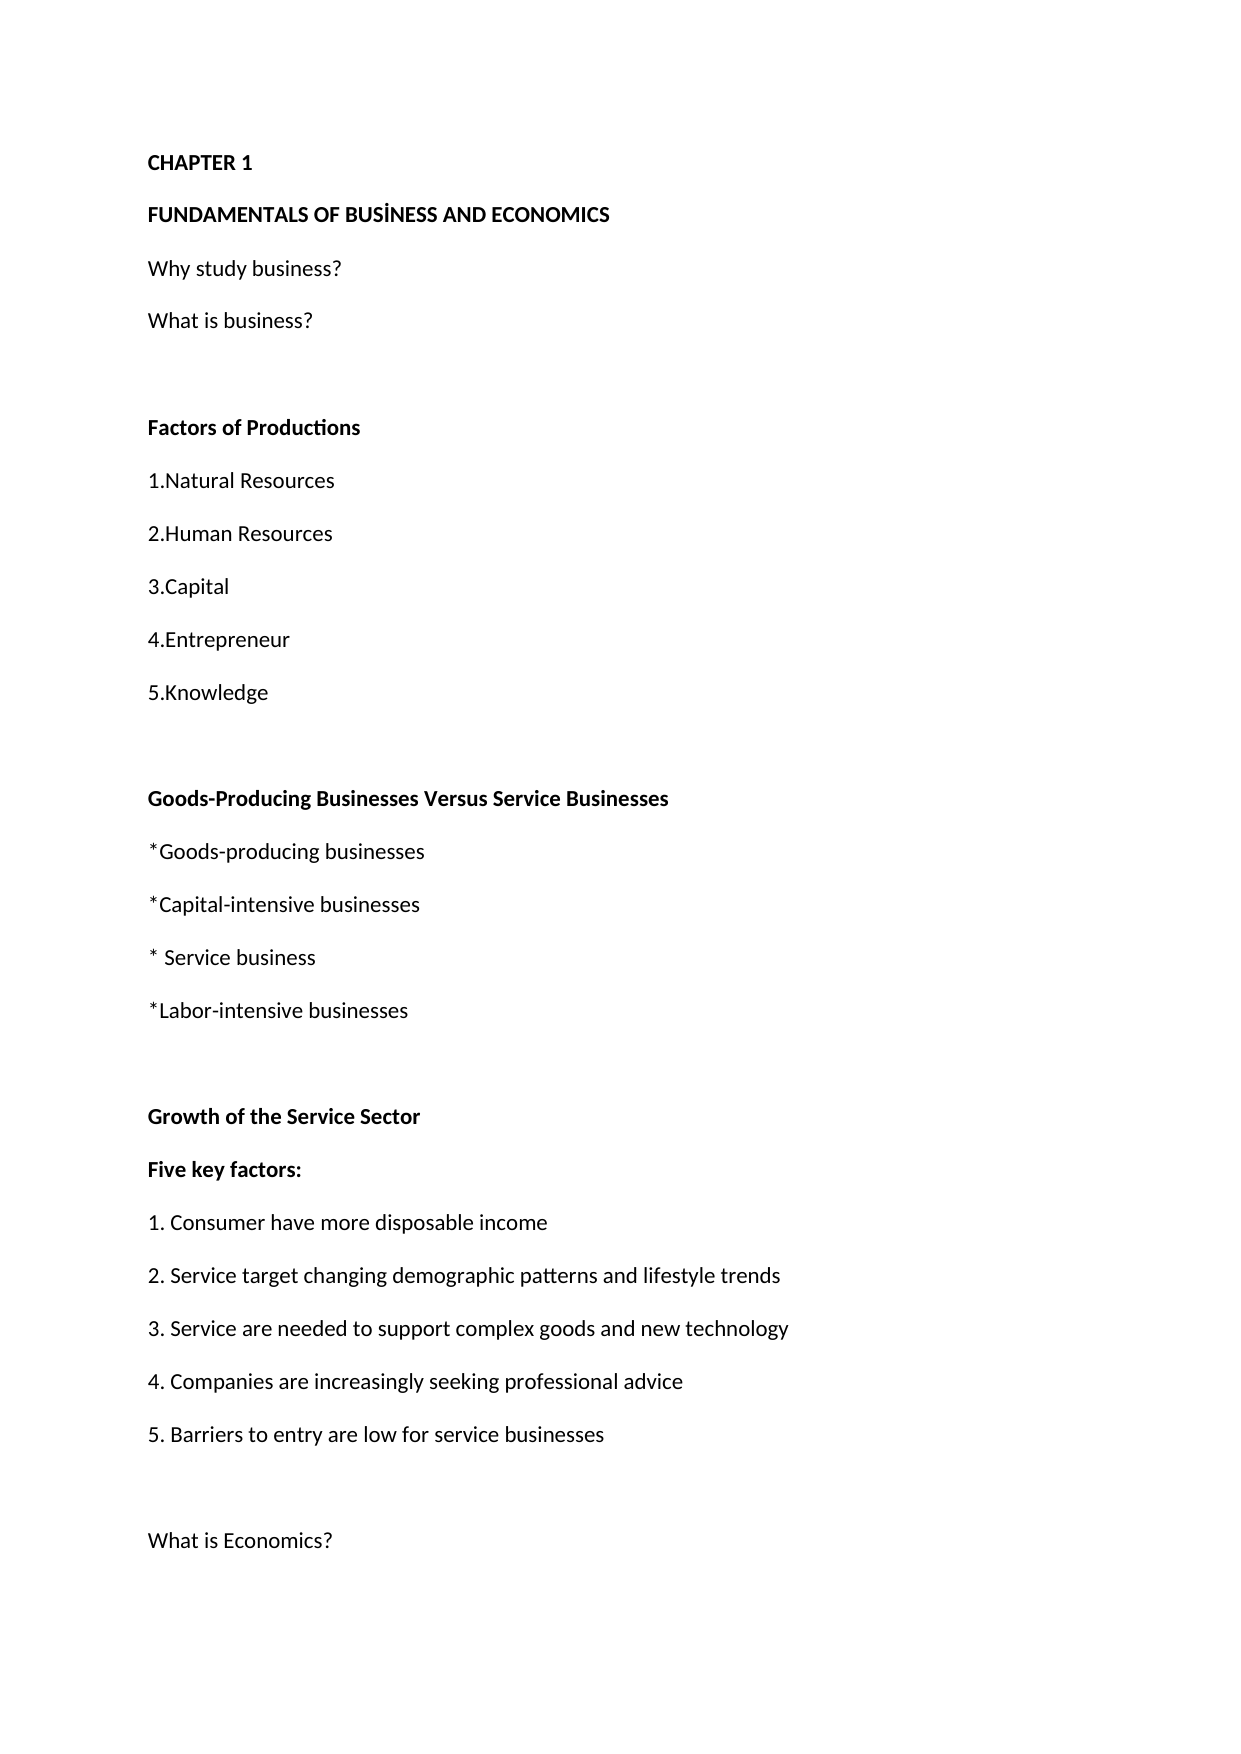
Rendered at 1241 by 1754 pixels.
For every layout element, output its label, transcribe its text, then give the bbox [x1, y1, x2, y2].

text Five key factors: [148, 1155, 1093, 1183]
text What is Economics? [148, 1526, 1093, 1554]
text 2. Service target changing demographic patterns and lifestyle trends [148, 1261, 1093, 1289]
text Why study business? [148, 254, 1093, 282]
text *Goods-producing businesses [148, 837, 1093, 865]
text * Service business [148, 943, 1093, 971]
text 2.Human Resources [148, 519, 1093, 547]
text 3. Service are needed to support complex goods and new technology [148, 1314, 1093, 1342]
text What is business? [148, 307, 1093, 335]
text 1. Consumer have more disposable income [148, 1208, 1093, 1236]
text 4.Entrepreneur [148, 625, 1093, 653]
text Factors of Productions [148, 413, 1093, 441]
text 5. Barriers to entry are low for service businesses [148, 1420, 1093, 1448]
text 5.Knowledge [148, 678, 1093, 706]
text *Labor-intensive businesses [148, 996, 1093, 1024]
text 3.Capital [148, 572, 1093, 600]
text CHAPTER 1 [148, 148, 1093, 176]
text 4. Companies are increasingly seeking professional advice [148, 1367, 1093, 1395]
text 1.Natural Resources [148, 466, 1093, 494]
text FUNDAMENTALS OF BUSİNESS AND ECONOMICS [148, 201, 1093, 229]
text Goods-Producing Businesses Versus Service Businesses [148, 784, 1093, 812]
text Growth of the Service Sector [148, 1102, 1093, 1130]
text *Capital-intensive businesses [148, 890, 1093, 918]
